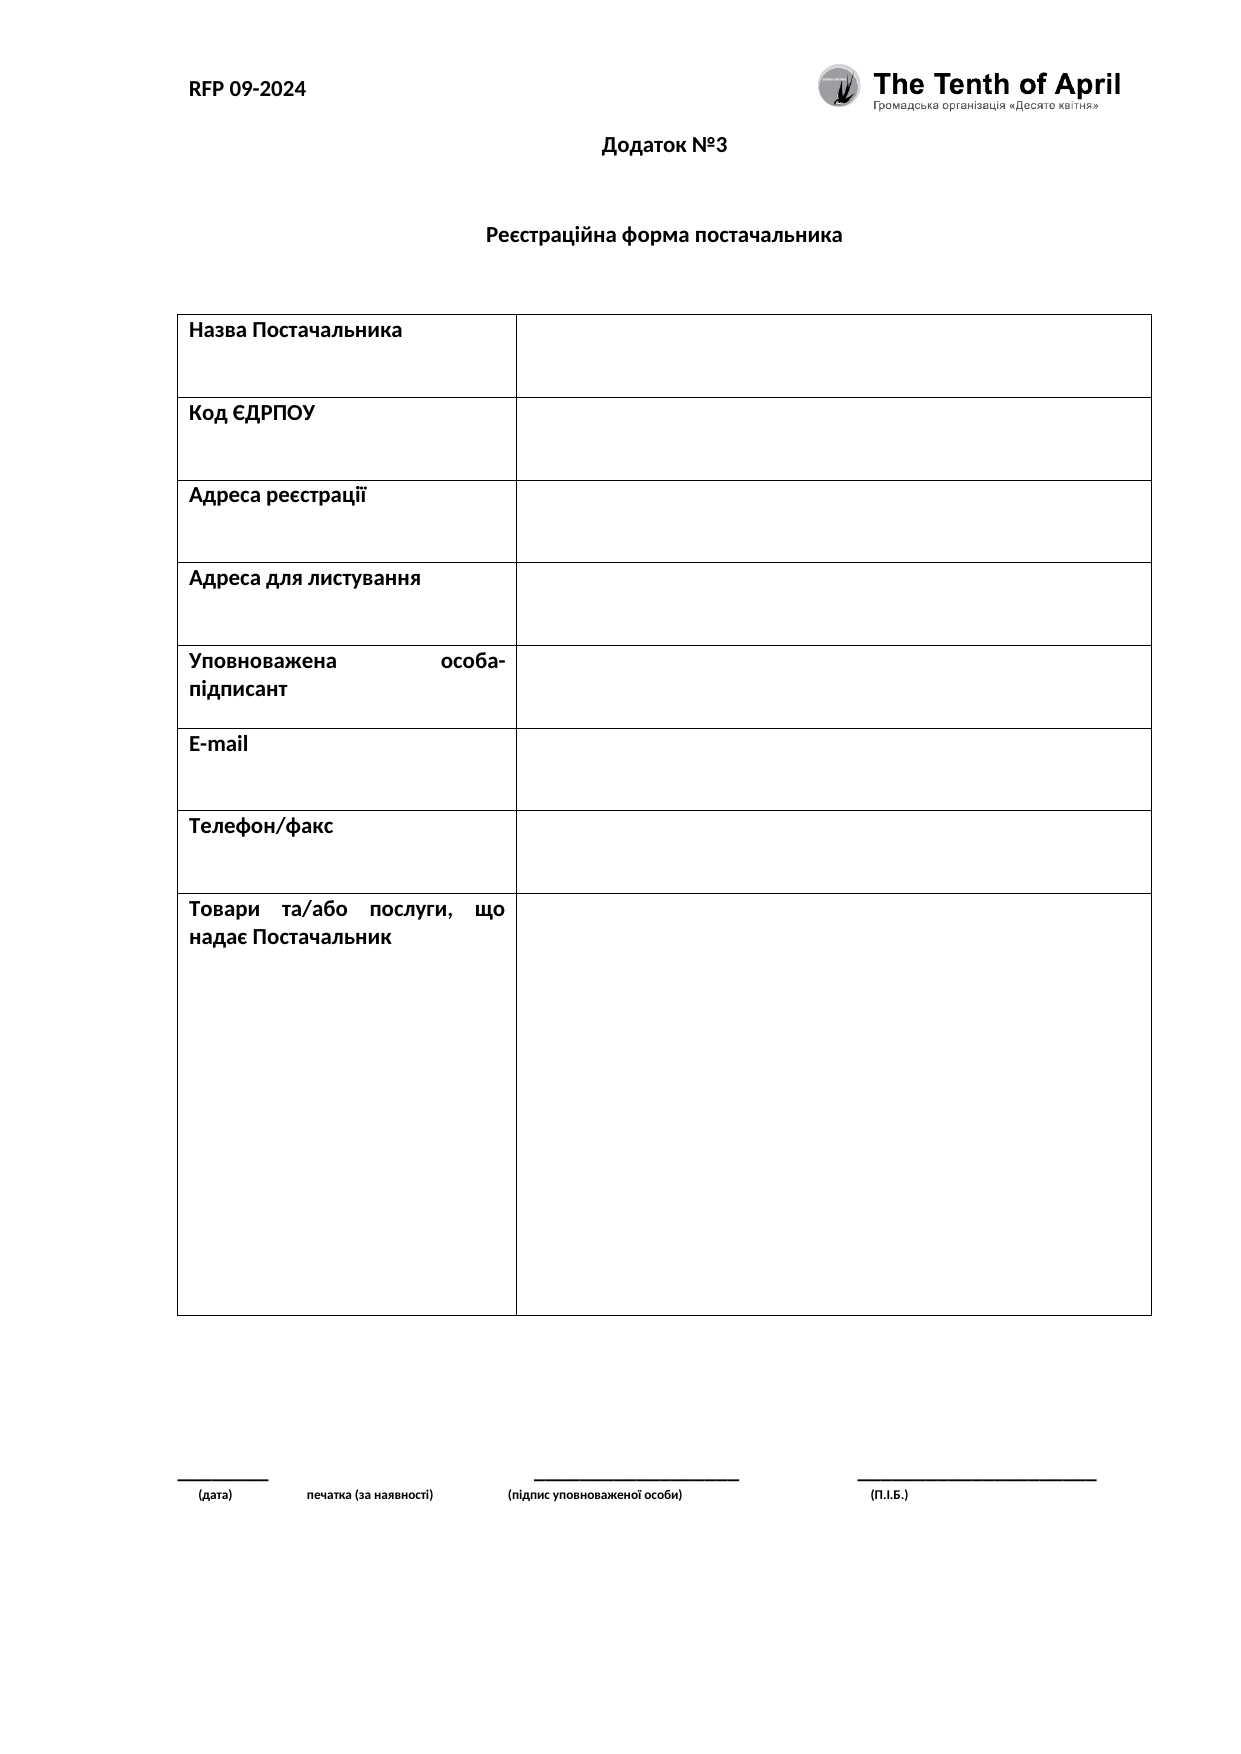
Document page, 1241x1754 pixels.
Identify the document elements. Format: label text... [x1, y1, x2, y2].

table_cell [517, 563, 1151, 645]
table_cell Код ЄДРПОУ [178, 398, 516, 479]
table_cell Адреса реєстрації [178, 481, 516, 562]
table_cell [517, 398, 1151, 479]
table_cell [517, 729, 1151, 810]
table_cell [517, 811, 1151, 893]
table_header Назва Постачальника [178, 315, 516, 397]
table_cell Адреса для листування [178, 563, 516, 645]
table_cell Товари та/або послуги, що надає Постачальник [178, 894, 516, 1314]
table_cell [517, 481, 1151, 562]
table_header [517, 315, 1151, 397]
table_cell [517, 894, 1151, 1314]
text (дата) печатка (за наявності) (підпис уповноваженої особи) (П.І.Б.) [177, 1486, 1152, 1514]
text Додаток №3 Реєстраційна форма постачальника [177, 130, 1152, 248]
text ________ __________________ _____________________ [177, 1456, 1152, 1484]
table_cell Телефон/факс [178, 811, 516, 893]
table_cell E-mail [178, 729, 516, 810]
table_cell Уповноважена особа-підписант [178, 646, 516, 728]
table_cell [517, 646, 1151, 728]
picture [785, 25, 1152, 130]
